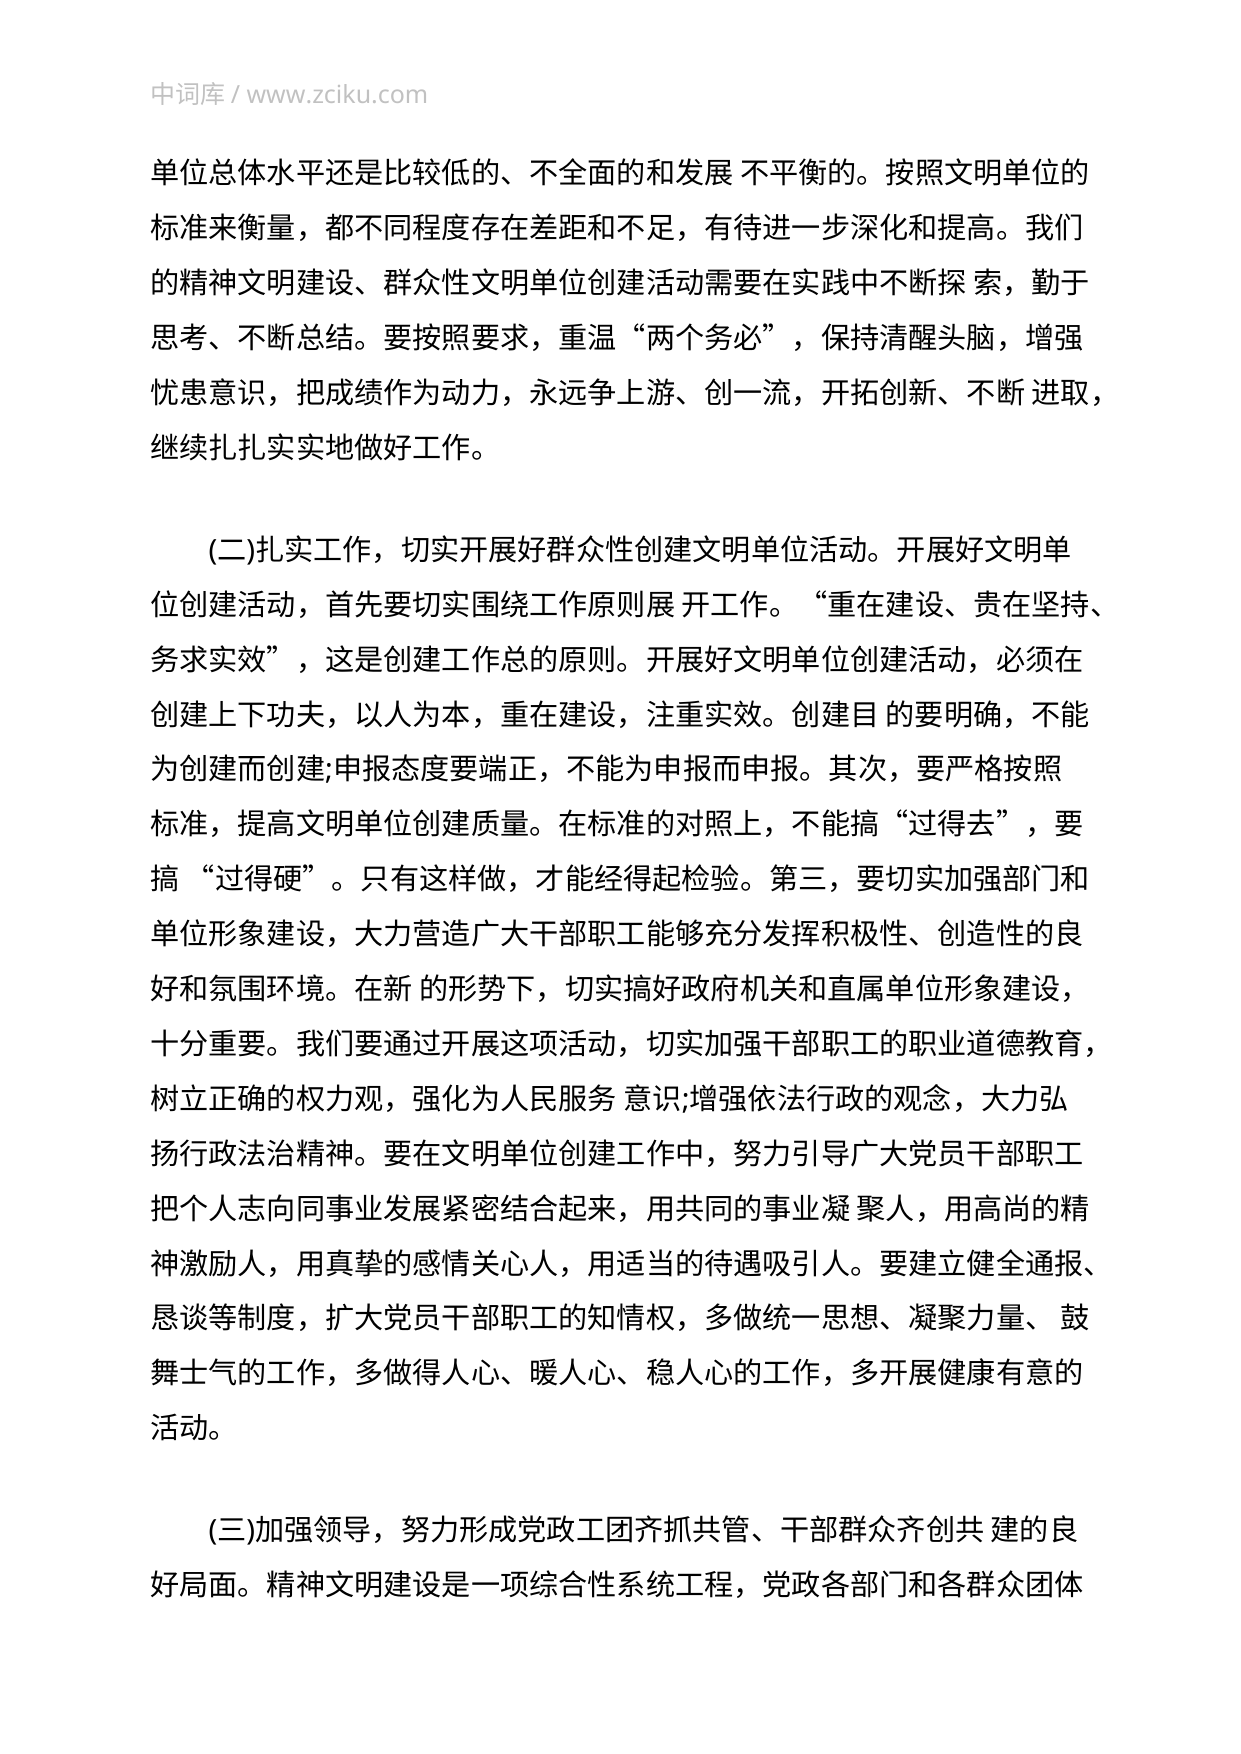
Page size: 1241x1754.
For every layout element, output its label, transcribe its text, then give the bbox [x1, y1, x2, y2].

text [150, 150, 1090, 467]
text (二)扎实工作，切实开展好群众性创建文明单位活动。开展好文明单位创建活动，首先要切实围绕工作原则展 开工作。“重在建设、贵在坚持、务求实效”，这是创建工作总的原则。开展好文明单位创建活动，必须在创建上下功夫，以人为本，重在建设，注重实效。创建目 的要明确，不能为创建而创建;申报态度要端正，不能为申报而申报。其次，要严格按照标准，提高文明单位创建质量。在标准的对照上，不能搞“过得去”，要搞 “过得硬”。只有这样做，才能经得起检验。第三，要切实加强部门和单位形象建设，大力营造广大干部职工能够充分发挥积极性、创造性的良好和氛围环境。在新 的形势下，切实搞好政府机关和直属单位形象建设，十分重要。我们要通过开展这项活动，切实加强干部职工的职业道德教育，树立正确的权力观，强化为人民服务 意识;增强依法行政的观念，大力弘扬行政法治精神。要在文明单位创建工作中，努力引导广大党员干部职工把个人志向同事业发展紧密结合起来，用共同的事业凝 聚人，用高尚的精神激励人，用真挚的感情关心人，用适当的待遇吸引人。要建立健全通报、恳谈等制度，扩大党员干部职工的知情权，多做统一思想、凝聚力量、 鼓舞士气的工作，多做得人心、暖人心、稳人心的工作，多开展健康有意的活动。 [150, 526, 1090, 1447]
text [150, 1507, 1090, 1604]
